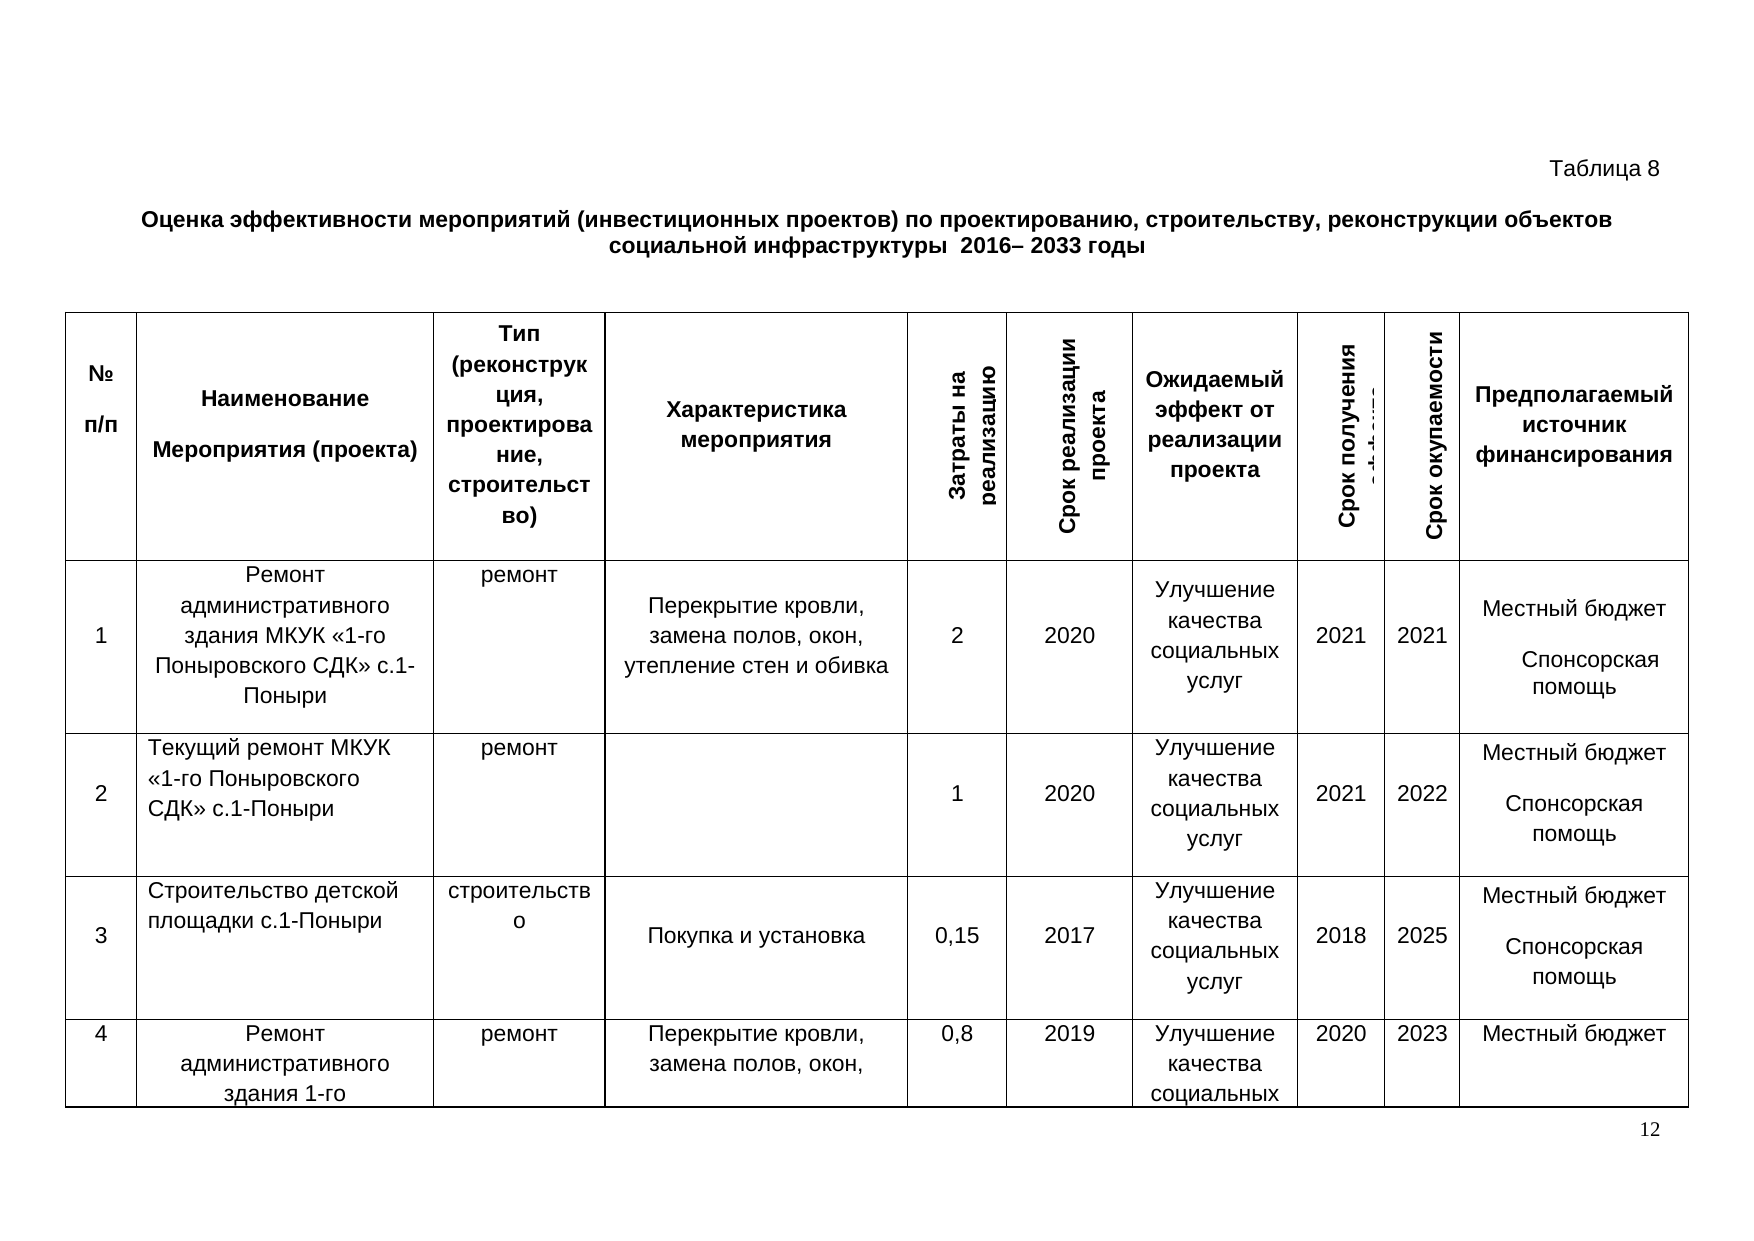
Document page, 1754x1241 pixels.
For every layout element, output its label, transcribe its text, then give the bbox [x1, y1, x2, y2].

table_header Срок получения эффекта [1298, 313, 1384, 560]
table_cell Местный бюджет Спонсорская помощь [1460, 734, 1688, 876]
table_header Характеристика мероприятия [606, 313, 907, 560]
table_cell Покупка и установка [606, 877, 907, 1019]
table_header Ожидаемый эффект от реализации проекта [1133, 313, 1297, 560]
table_header Тип (реконструкция, проектирование, строительство) [434, 313, 604, 560]
table_cell строительство [434, 877, 604, 1019]
table_cell 2018 [1298, 877, 1384, 1019]
table_cell Улучшение качества социальных услуг [1133, 877, 1297, 1019]
table_cell 4 [66, 1020, 136, 1106]
table_cell 2025 [1385, 877, 1459, 1019]
table_cell Текущий ремонт МКУК «1-го Поныровского СДК» с.1-Поныри [137, 734, 433, 876]
table_cell 0,15 [908, 877, 1006, 1019]
table_cell 2020 [1007, 734, 1132, 876]
table_cell Улучшение качества социальных услуг [1133, 561, 1297, 733]
table_cell ремонт [434, 1020, 604, 1106]
text Таблица 8 [94, 155, 1660, 181]
table_cell 1 [66, 561, 136, 733]
table_cell 2021 [1385, 561, 1459, 733]
table_cell ремонт [434, 734, 604, 876]
table_cell 2019 [1007, 1020, 1132, 1106]
table_cell 2021 [1298, 734, 1384, 876]
table_cell 1 [908, 734, 1006, 876]
table_cell 2021 [1298, 561, 1384, 733]
subtitle Оценка эффективности мероприятий (инвестиционных проектов) по проектированию, строительству, реконструкции объектов социальной инфраструктуры 2016– 2033 годы [94, 206, 1660, 258]
table_cell Местный бюджет Спонсорская помощь [1460, 561, 1688, 733]
table_cell 3 [66, 877, 136, 1019]
table_header Срок окупаемости проекта [1385, 313, 1459, 560]
table_cell 2020 [1298, 1020, 1384, 1106]
table_header Наименование Мероприятия (проекта) [137, 313, 433, 560]
table_cell 2 [908, 561, 1006, 733]
table_header № п/п [66, 313, 136, 560]
table_cell Перекрытие кровли, замена полов, окон, утепление стен и обивка [606, 561, 907, 733]
table_cell 2 [66, 734, 136, 876]
table_cell Местный бюджет Спонсорская помощь [1460, 877, 1688, 1019]
table_header Срок реализации проекта [1007, 313, 1132, 560]
table_cell Строительство детской площадки с.1-Поныри [137, 877, 433, 1019]
table_cell ремонт [434, 561, 604, 733]
table_cell [606, 734, 907, 876]
table_cell 2023 [1385, 1020, 1459, 1106]
table_cell 2022 [1385, 734, 1459, 876]
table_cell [1133, 1020, 1297, 1106]
table_cell 0,8 [908, 1020, 1006, 1106]
table_cell Ремонт административного здания МКУК «1-го Поныровского СДК» с.1-Поныри [137, 561, 433, 733]
table_header Затраты на реализацию проекта (млн. руб.) [908, 313, 1006, 560]
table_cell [1460, 1020, 1688, 1106]
table_cell Улучшение качества социальных услуг [1133, 734, 1297, 876]
table_cell 2020 [1007, 561, 1132, 733]
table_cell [137, 1020, 433, 1106]
table_header Предполагаемый источник финансирования [1460, 313, 1688, 560]
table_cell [606, 1020, 907, 1106]
table_cell 2017 [1007, 877, 1132, 1019]
